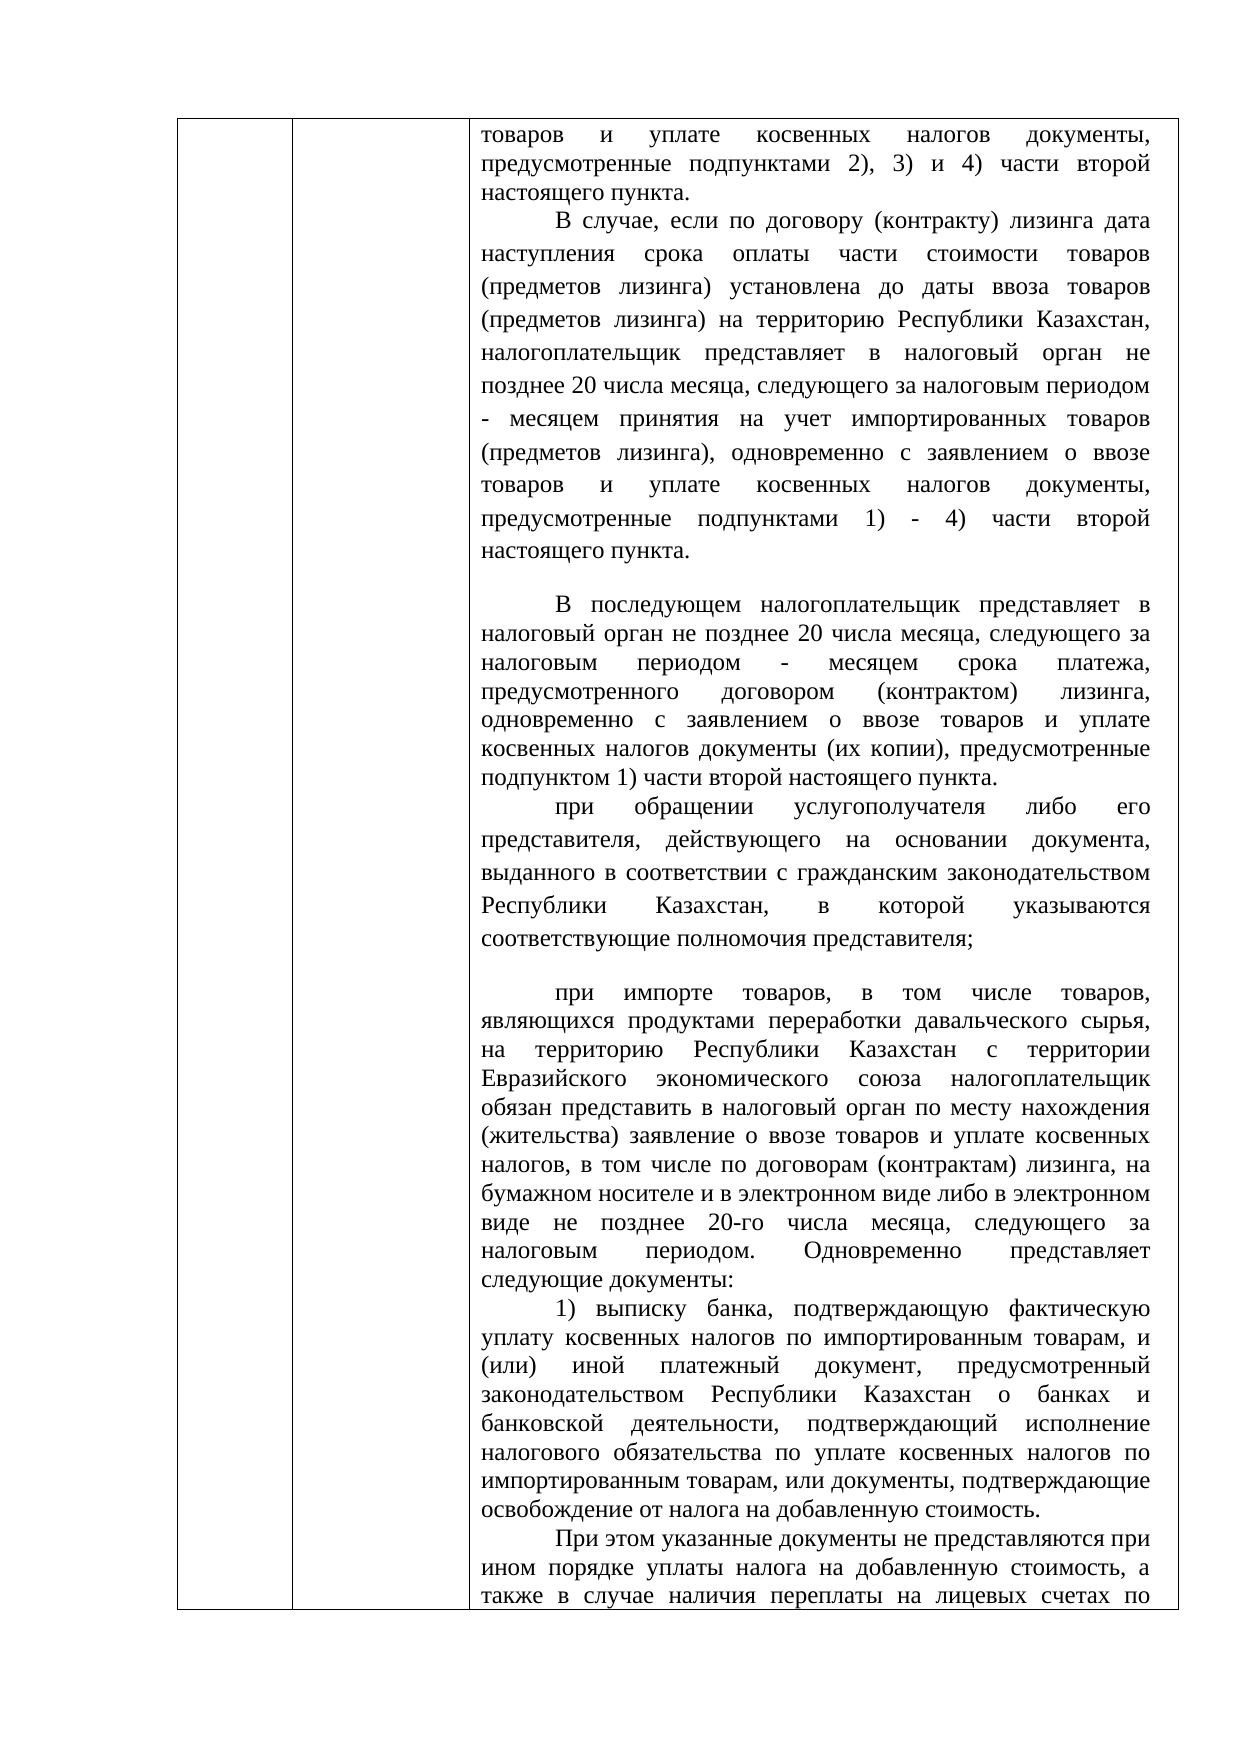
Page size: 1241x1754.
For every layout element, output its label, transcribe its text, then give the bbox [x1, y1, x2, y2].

table_cell 8 [178, 119, 292, 1609]
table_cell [293, 119, 469, 1609]
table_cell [470, 119, 1178, 1609]
